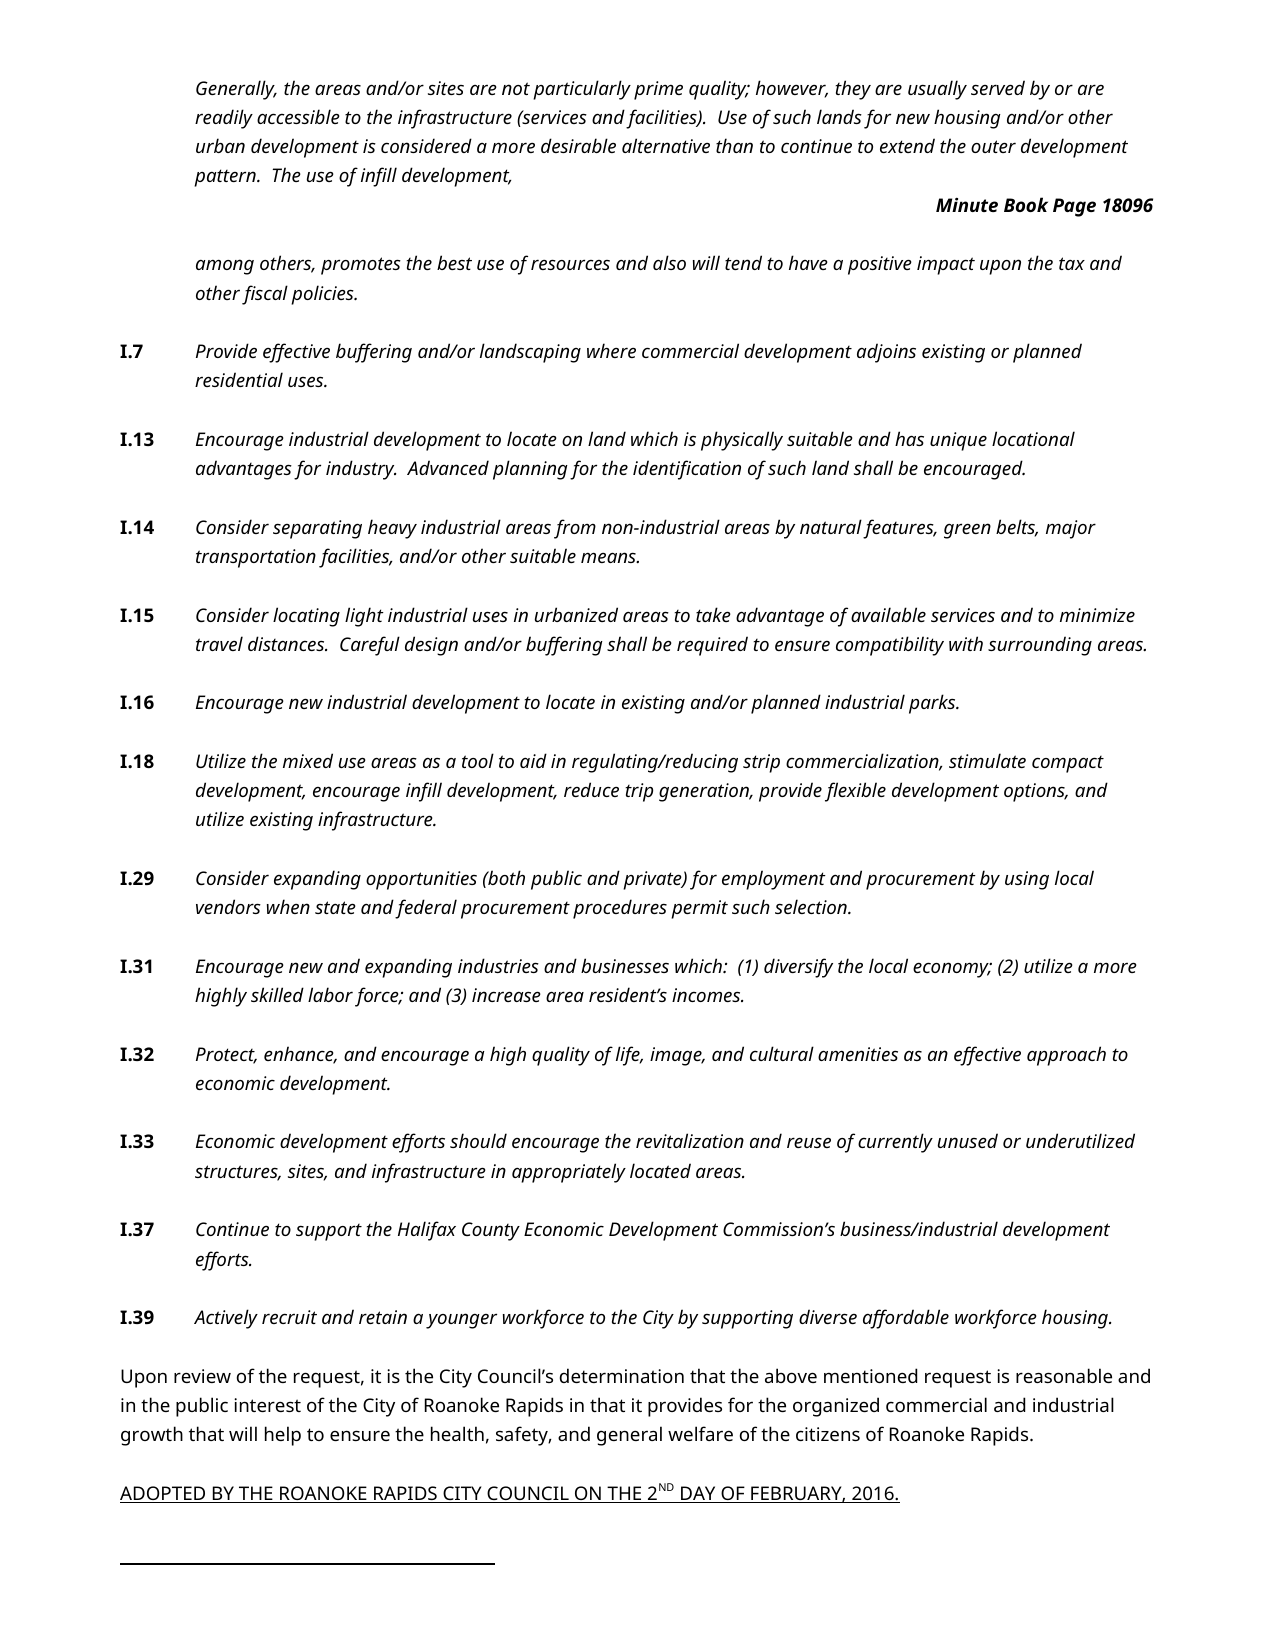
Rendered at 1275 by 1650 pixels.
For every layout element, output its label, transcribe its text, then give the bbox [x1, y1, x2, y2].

text I.29 Consider expanding opportunities (both public and private) for employment and procurement by using local vendors when state and federal procurement procedures permit such selection. [120, 865, 1155, 920]
text among others, promotes the best use of resources and also will tend to have a positive impact upon the tax and other fiscal policies. [195, 251, 1155, 305]
text I.39 Actively recruit and retain a younger workforce to the City by supporting diverse affordable workforce housing. [120, 1304, 1155, 1330]
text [120, 75, 1155, 188]
text I.15 Consider locating light industrial uses in urbanized areas to take advantage of available services and to minimize travel distances. Careful design and/or buffering shall be required to ensure compatibility with surrounding areas. [120, 602, 1155, 657]
text I.7 Provide effective buffering and/or landscaping where commercial development adjoins existing or planned residential uses. [120, 338, 1155, 393]
text I.18 Utilize the mixed use areas as a tool to aid in regulating/reducing strip commercialization, stimulate compact development, encourage infill development, reduce trip generation, provide flexible development options, and utilize existing infrastructure. [120, 748, 1155, 832]
text Upon review of the request, it is the City Council’s determination that the above mentioned request is reasonable and in the public interest of the City of Roanoke Rapids in that it provides for the organized commercial and industrial growth that will help to ensure the health, safety, and general welfare of the citizens of Roanoke Rapids. [120, 1363, 1155, 1447]
text I.32 Protect, enhance, and encourage a high quality of life, image, and cultural amenities as an effective approach to economic development. [120, 1041, 1155, 1096]
text I.37 Continue to support the Halifax County Economic Development Commission’s business/industrial development efforts. [120, 1217, 1155, 1271]
text Minute Book Page 18096 [120, 192, 1155, 218]
text I.31 Encourage new and expanding industries and businesses which: (1) diversify the local economy; (2) utilize a more highly skilled labor force; and (3) increase area resident’s incomes. [120, 953, 1155, 1008]
text I.16 Encourage new industrial development to locate in existing and/or planned industrial parks. [120, 690, 1155, 715]
text I.14 Consider separating heavy industrial areas from non-industrial areas by natural features, green belts, major transportation facilities, and/or other suitable means. [120, 514, 1155, 569]
text I.13 Encourage industrial development to locate on land which is physically suitable and has unique locational advantages for industry. Advanced planning for the identification of such land shall be encouraged. [120, 426, 1155, 481]
text ADOPTED BY THE ROANOKE RAPIDS CITY COUNCIL ON THE 2ND DAY OF FEBRUARY, 2016. [120, 1480, 1155, 1506]
text I.33 Economic development efforts should encourage the revitalization and reuse of currently unused or underutilized structures, sites, and infrastructure in appropriately located areas. [120, 1129, 1155, 1183]
